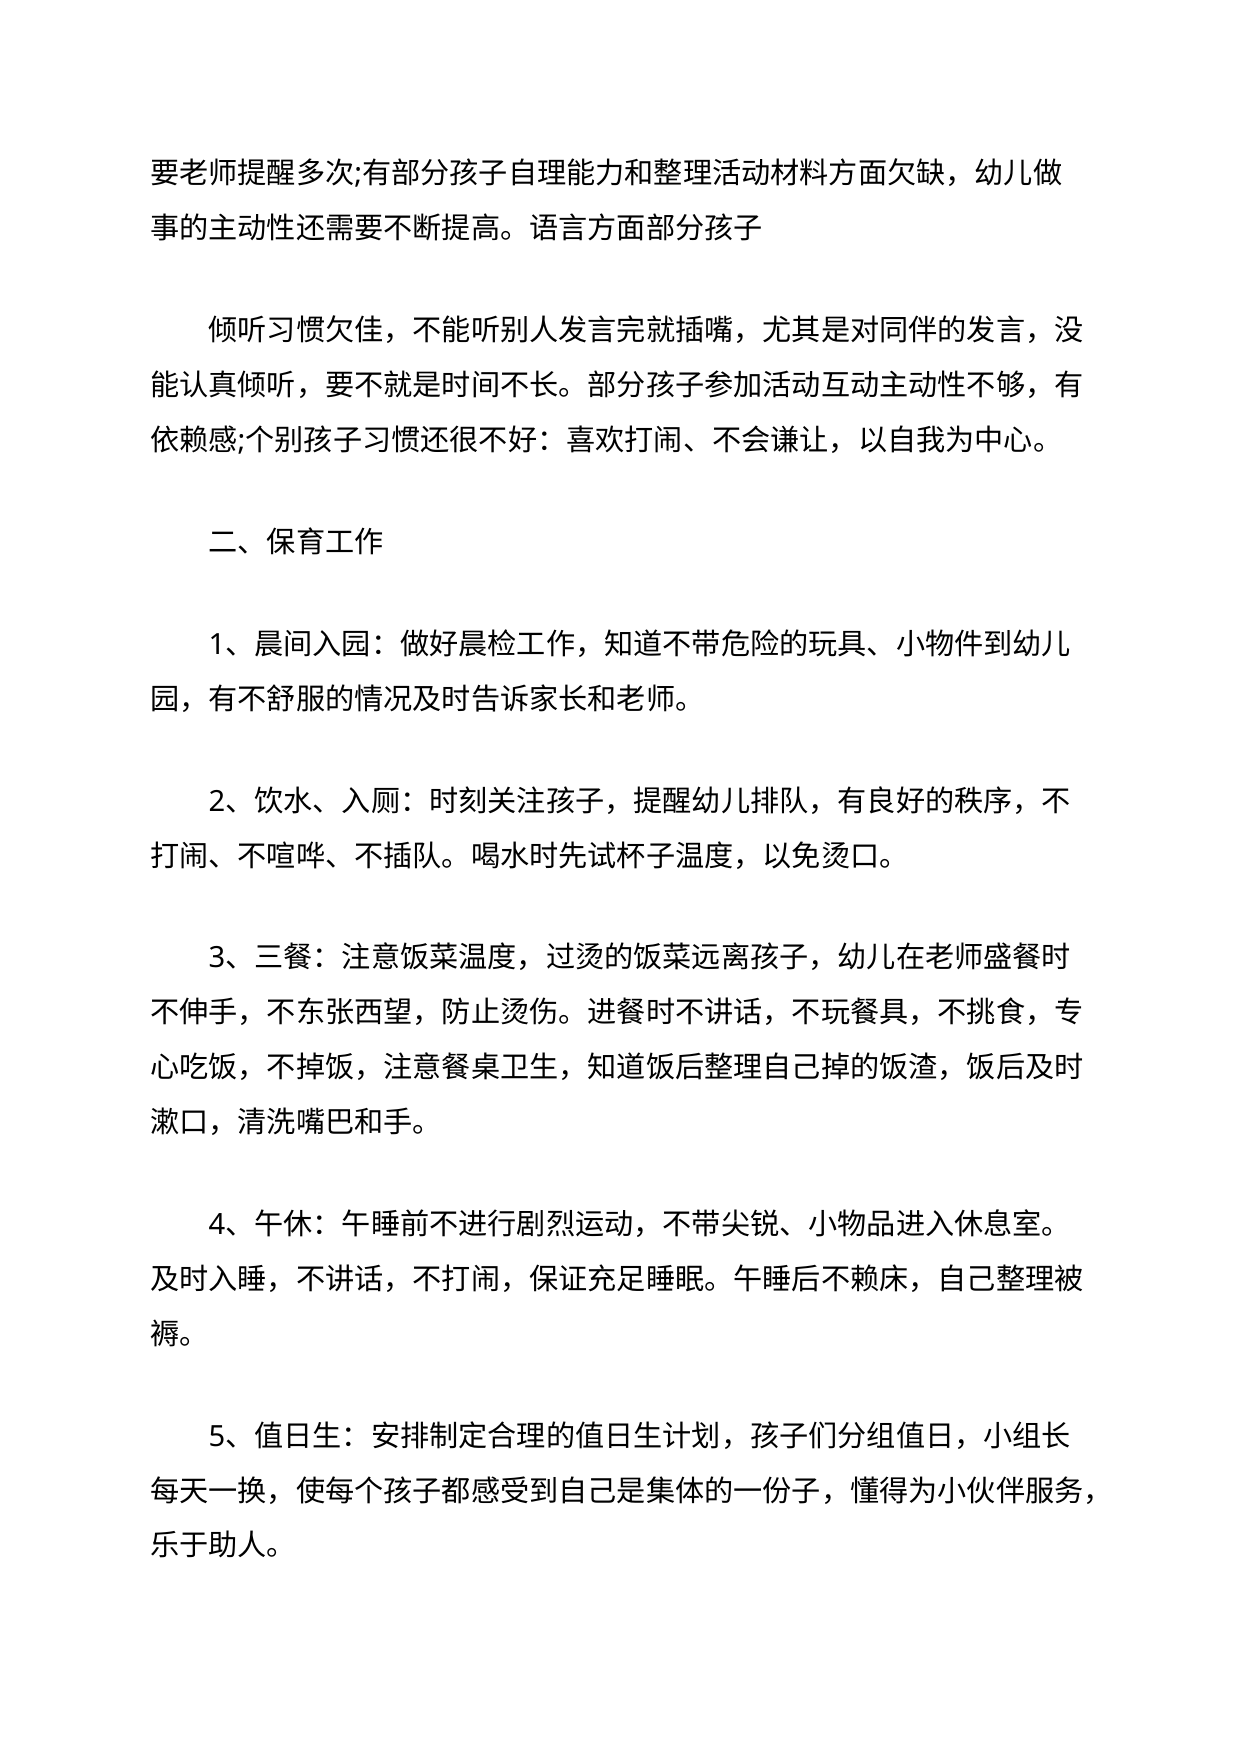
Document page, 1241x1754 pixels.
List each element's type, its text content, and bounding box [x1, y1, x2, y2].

text 3、三餐：注意饭菜温度，过烫的饭菜远离孩子，幼儿在老师盛餐时不伸手，不东张西望，防止烫伤。进餐时不讲话，不玩餐具，不挑食，专心吃饭，不掉饭，注意餐桌卫生，知道饭后整理自己掉的饭渣，饭后及时漱口，清洗嘴巴和手。 [150, 934, 1090, 1141]
text 4、午休：午睡前不进行剧烈运动，不带尖锐、小物品进入休息室。及时入睡，不讲话，不打闹，保证充足睡眠。午睡后不赖床，自己整理被褥。 [150, 1200, 1090, 1353]
text 2、饮水、入厕：时刻关注孩子，提醒幼儿排队，有良好的秩序，不打闹、不喧哗、不插队。喝水时先试杯子温度，以免烫口。 [150, 777, 1090, 874]
text 5、值日生：安排制定合理的值日生计划，孩子们分组值日，小组长每天一换，使每个孩子都感受到自己是集体的一份子，懂得为小伙伴服务，乐于助人。 [150, 1412, 1090, 1564]
text 1、晨间入园：做好晨检工作，知道不带危险的玩具、小物件到幼儿园，有不舒服的情况及时告诉家长和老师。 [150, 620, 1090, 718]
text 二、保育工作 [150, 518, 1090, 561]
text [150, 150, 1090, 247]
text 倾听习惯欠佳，不能听别人发言完就插嘴，尤其是对同伴的发言，没能认真倾听，要不就是时间不长。部分孩子参加活动互动主动性不够，有依赖感;个别孩子习惯还很不好：喜欢打闹、不会谦让，以自我为中心。 [150, 307, 1090, 459]
